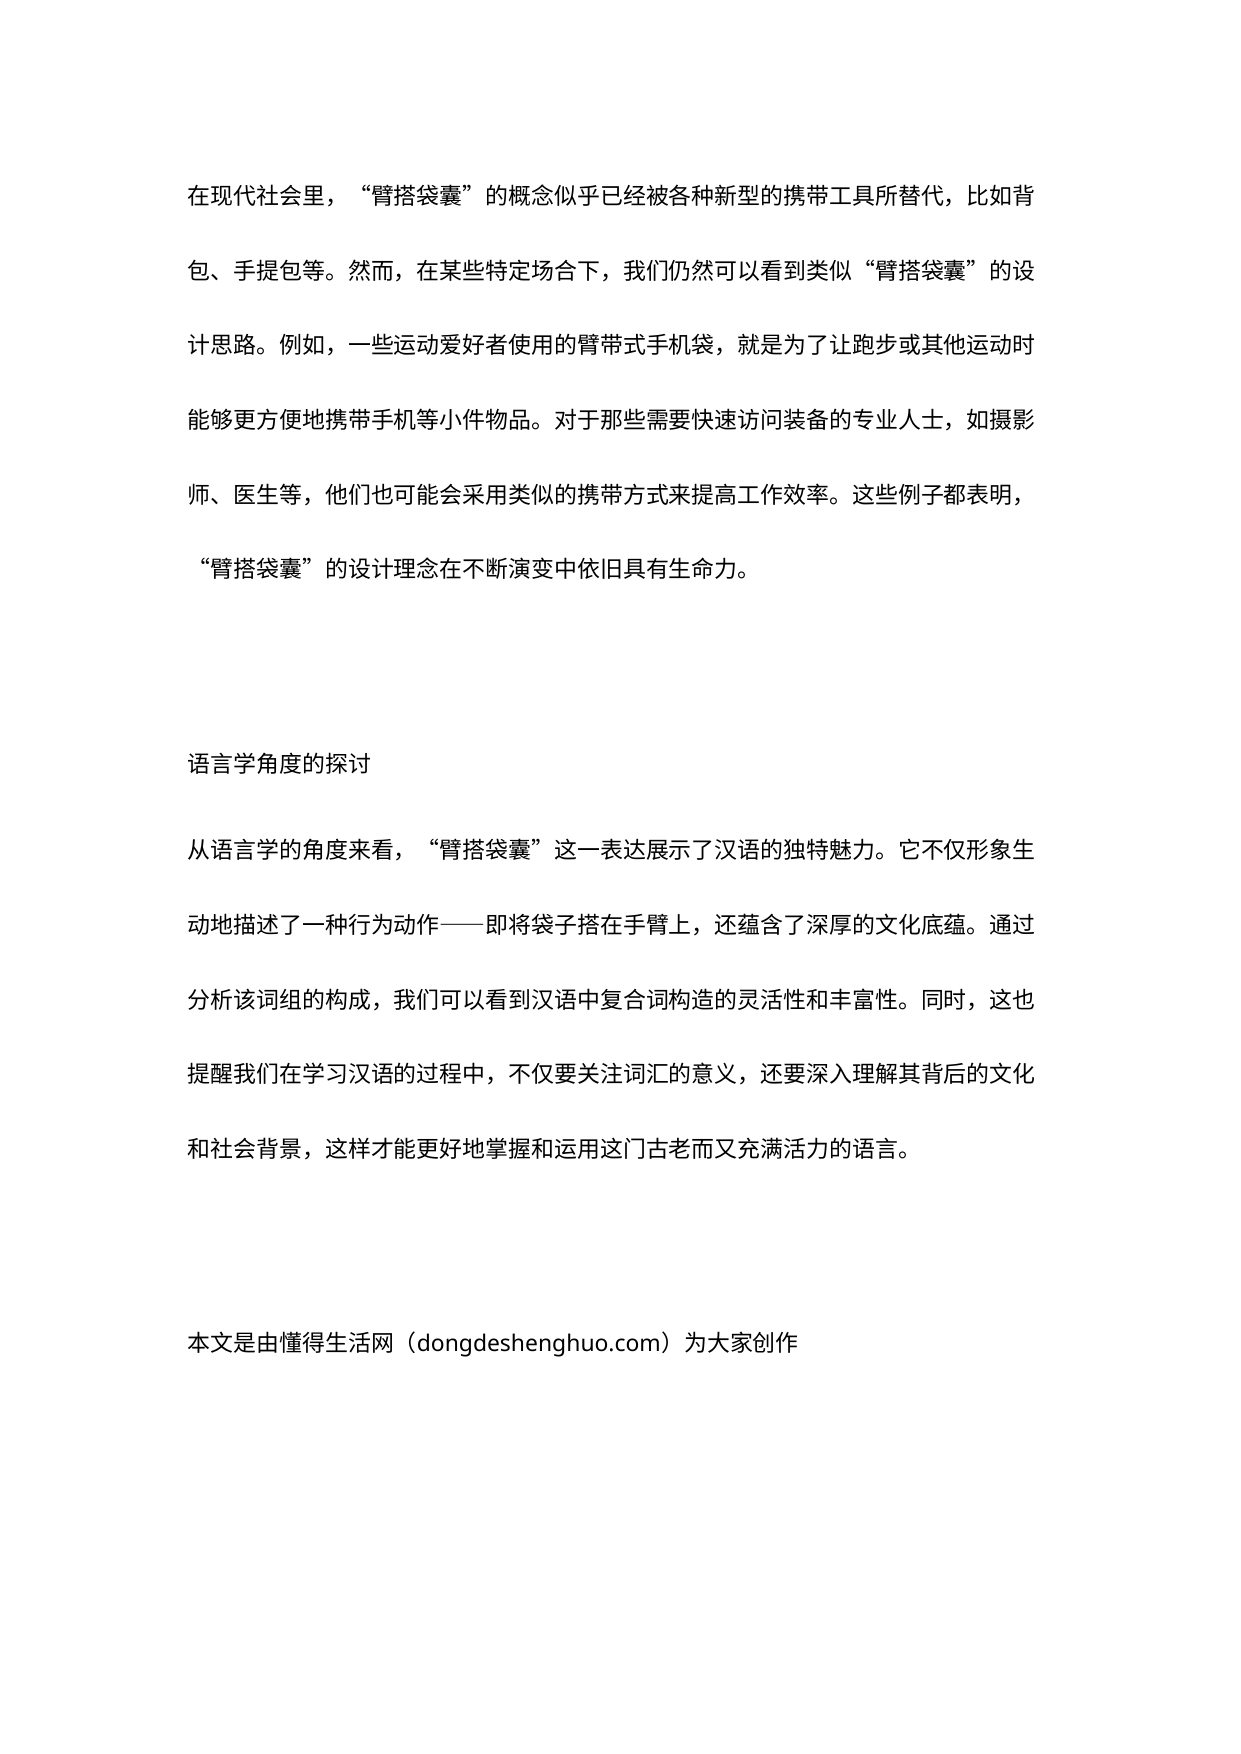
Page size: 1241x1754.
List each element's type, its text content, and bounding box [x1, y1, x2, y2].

text 本文是由懂得生活网（dongdeshenghuo.com）为大家创作 [187, 1309, 1053, 1374]
text 在现代社会里，“臂搭袋囊”的概念似乎已经被各种新型的携带工具所替代，比如背包、手提包等。然而，在某些特定场合下，我们仍然可以看到类似“臂搭袋囊”的设计思路。例如，一些运动爱好者使用的臂带式手机袋，就是为了让跑步或其他运动时能够更方便地携带手机等小件物品。对于那些需要快速访问装备的专业人士，如摄影师、医生等，他们也可能会采用类似的携带方式来提高工作效率。这些例子都表明，“臂搭袋囊”的设计理念在不断演变中依旧具有生命力。 [187, 162, 1053, 600]
text 从语言学的角度来看，“臂搭袋囊”这一表达展示了汉语的独特魅力。它不仅形象生动地描述了一种行为动作——即将袋子搭在手臂上，还蕴含了深厚的文化底蕴。通过分析该词组的构成，我们可以看到汉语中复合词构造的灵活性和丰富性。同时，这也提醒我们在学习汉语的过程中，不仅要关注词汇的意义，还要深入理解其背后的文化和社会背景，这样才能更好地掌握和运用这门古老而又充满活力的语言。 [187, 816, 1053, 1180]
text 语言学角度的探讨 [187, 730, 1053, 795]
